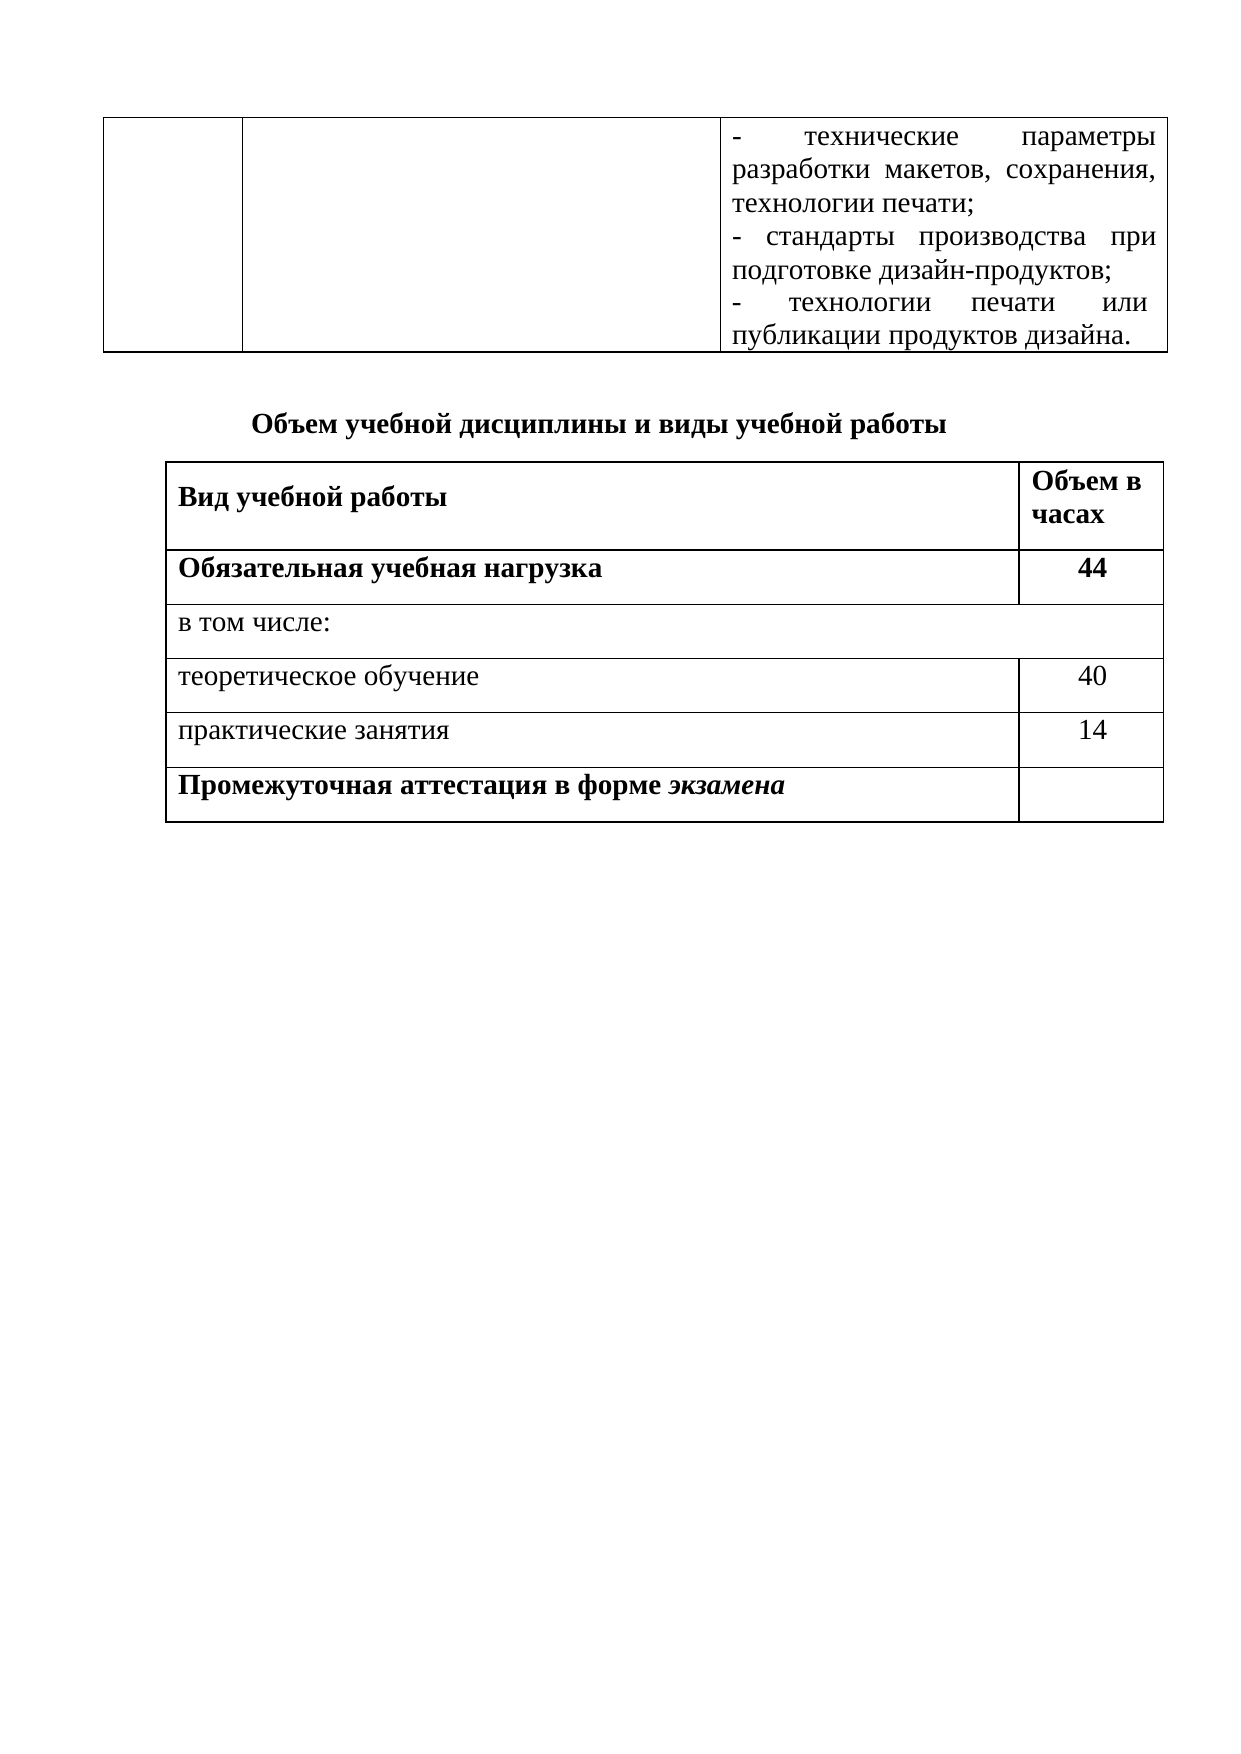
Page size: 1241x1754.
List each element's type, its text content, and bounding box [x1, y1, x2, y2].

table_header Объем в часах [1020, 463, 1163, 549]
table_cell Обязательная учебная нагрузка [167, 551, 1018, 603]
table_header [243, 118, 720, 351]
table_cell 14 [1020, 713, 1163, 767]
table_cell практические занятия [167, 713, 1018, 767]
table_cell в том числе: [167, 605, 1163, 658]
table_header Вид учебной работы [167, 463, 1018, 549]
table_header технические параметры разработки макетов, сохранения, технологии печати; стандарты производства при подготовке дизайн-продуктов; технологии печати или публикации продуктов дизайна. [721, 118, 1167, 351]
table_cell [1020, 768, 1163, 821]
table_cell теоретическое обучение [167, 659, 1018, 712]
table_header [104, 118, 242, 351]
table_cell 44 [1020, 551, 1163, 603]
table_cell Промежуточная аттестация в форме экзамена [167, 768, 1018, 821]
table_cell 40 [1020, 659, 1163, 712]
text Объем учебной дисциплины и виды учебной работы [193, 407, 1004, 440]
